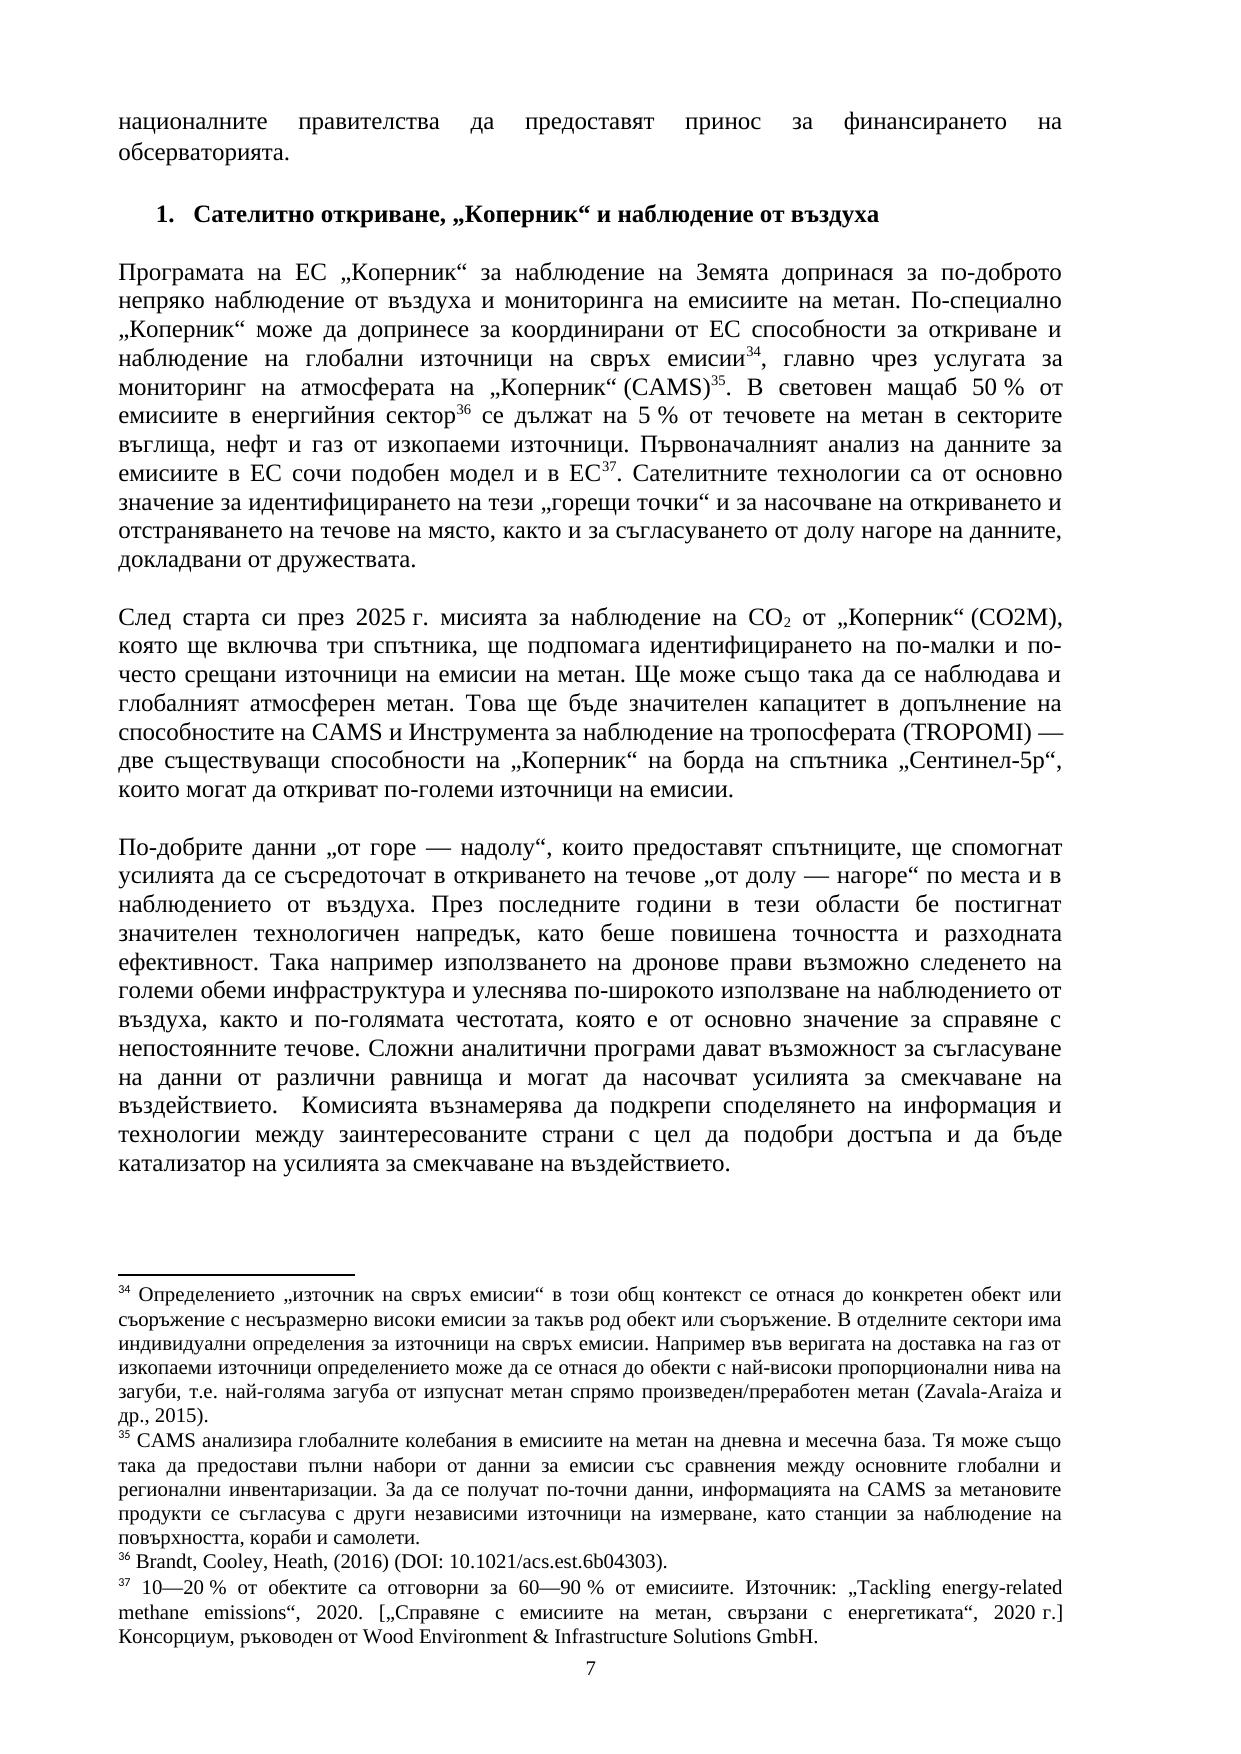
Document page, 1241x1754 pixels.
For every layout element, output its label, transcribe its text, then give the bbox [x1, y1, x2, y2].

text По-добрите данни „от горе — надолу“, които предоставят спътниците, ще спомогнат усилията да се съсредоточат в откриването на течове „от долу — нагоре“ по места и в наблюдението от въздуха. През последните години в тези области бе постигнат значителен технологичен напредък, като беше повишена точността и разходната ефективност. Така например използването на дронове прави възможно следенето на големи обеми инфраструктура и улеснява по-широкото използване на наблюдението от въздуха, както и по-голямата честотата, която е от основно значение за справяне с непостоянните течове. Сложни аналитични програми дават възможност за съгласуване на данни от различни равнища и могат да насочват усилията за смекчаване на въздействието. Комисията възнамерява да подкрепи споделянето на информация и технологии между заинтересованите страни с цел да подобри достъпа и да бъде катализатор на усилията за смекчаване на въздействието. [118, 832, 1063, 1177]
text Програмата на ЕС „Коперник“ за наблюдение на Земята допринася за по-доброто непряко наблюдение от въздуха и мониторинга на емисиите на метан. По-специално „Коперник“ може да допринесе за координирани от ЕС способности за откриване и наблюдение на глобални източници на свръх емисии, главно чрез услугата за мониторинг на атмосферата на „Коперник“ (CAMS). В световен мащаб 50 % от емисиите в енергийния сектор се дължат на 5 % от течовете на метан в секторите въглища, нефт и газ от изкопаеми източници. Първоначалният анализ на данните за емисиите в ЕС сочи подобен модел и в ЕС. Сателитните технологии са от основно значение за идентифицирането на тези „горещи точки“ и за насочване на откриването и отстраняването на течове на място, както и за съгласуването от долу нагоре на данните, докладвани от дружествата. [118, 257, 1063, 573]
subtitle Сателитно откриване, „Коперник“ и наблюдение от въздуха [156, 199, 1063, 228]
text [118, 106, 1063, 166]
text След старта си през 2025 г. мисията за наблюдение на CO2 от „Коперник“ (CO2M), която ще включва три спътника, ще подпомага идентифицирането на по-малки и по-често срещани източници на емисии на метан. Ще може също така да се наблюдава и глобалният атмосферен метан. Това ще бъде значителен капацитет в допълнение на способностите на CAMS и Инструмента за наблюдение на тропосферата (TROPOMI) — две съществуващи способности на „Коперник“ на борда на спътника „Сентинел-5р“, които могат да откриват по-големи източници на емисии. [118, 602, 1063, 803]
